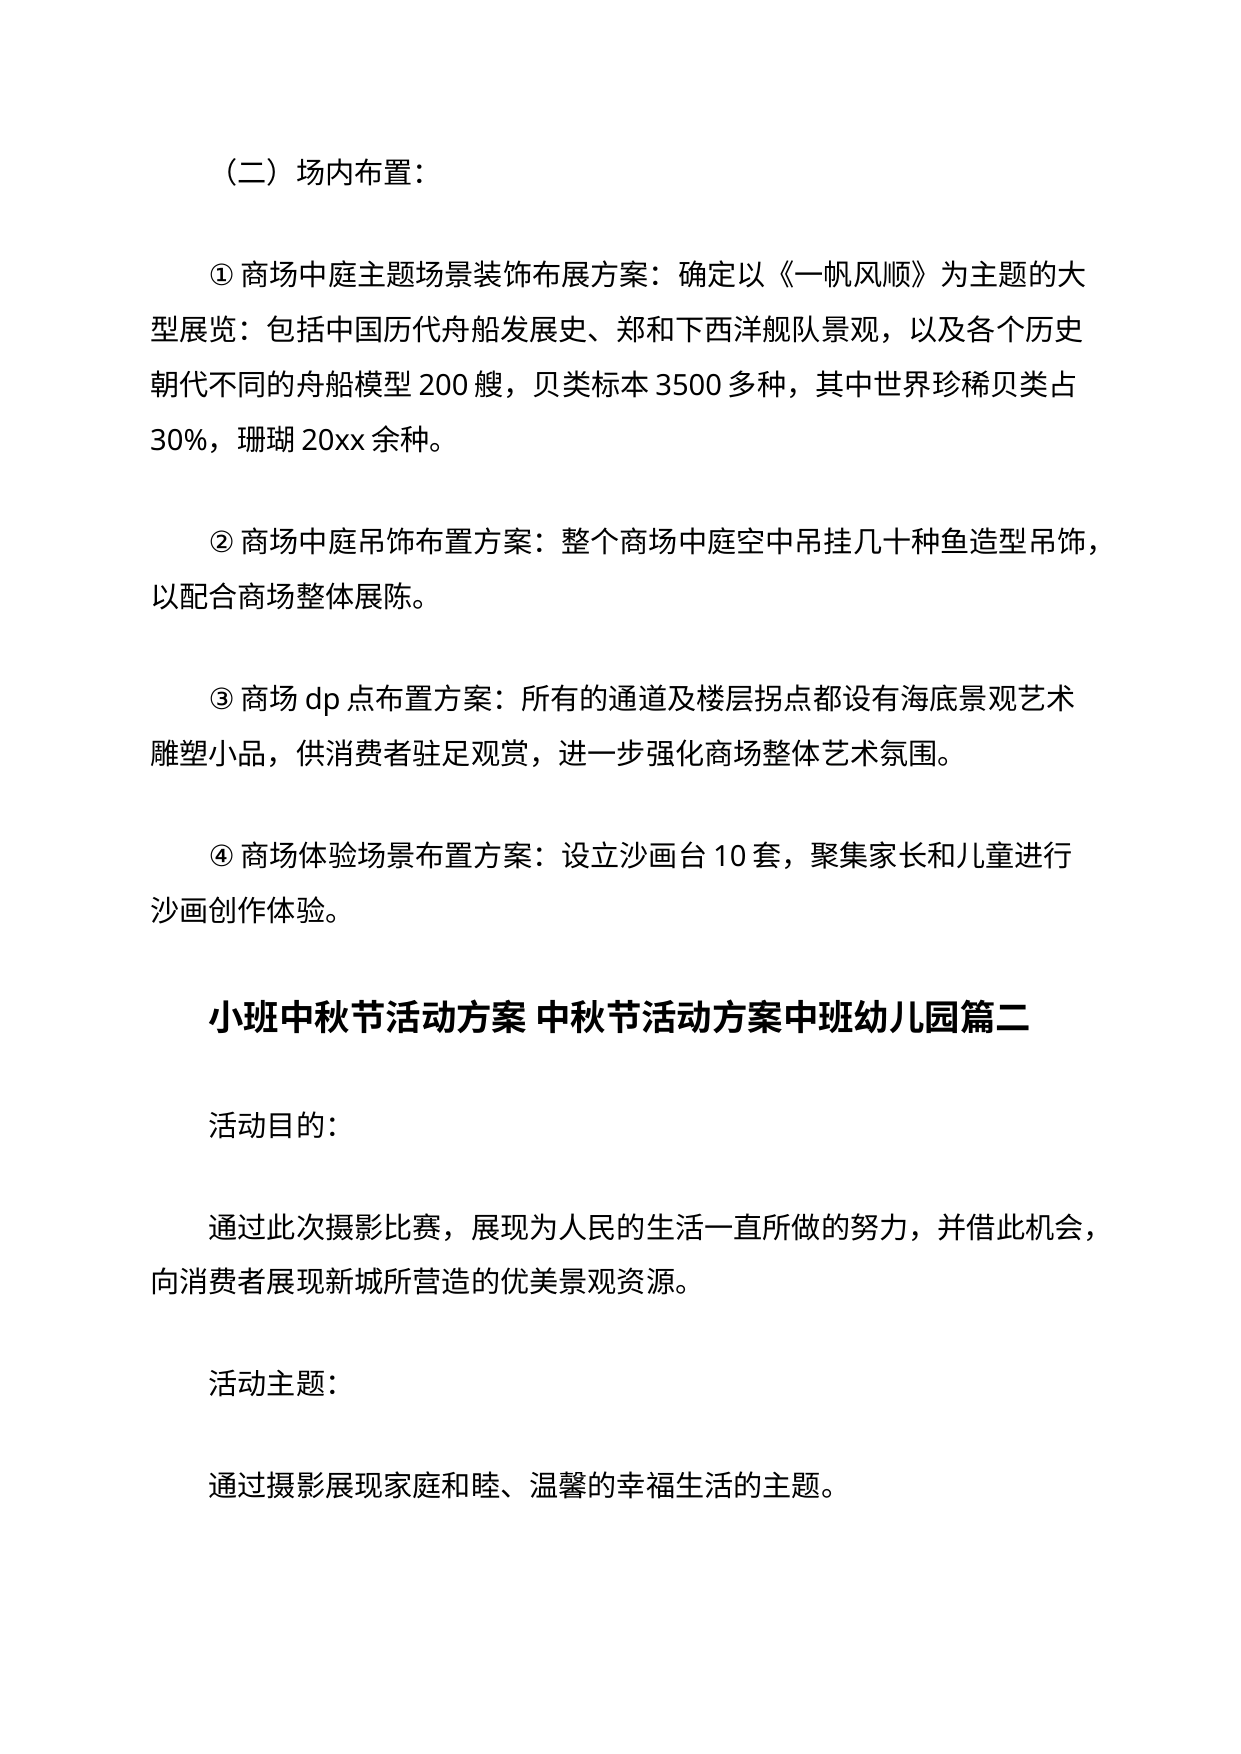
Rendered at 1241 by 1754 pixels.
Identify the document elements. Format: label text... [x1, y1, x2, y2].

text 通过摄影展现家庭和睦、温馨的幸福生活的主题。 [150, 1463, 1090, 1505]
text 活动目的： [150, 1102, 1090, 1145]
text 小班中秋节活动方案 中秋节活动方案中班幼儿园篇二 [150, 989, 1090, 1040]
text （二）场内布置： [150, 150, 1090, 192]
text 通过此次摄影比赛，展现为人民的生活一直所做的努力，并借此机会，向消费者展现新城所营造的优美景观资源。 [150, 1204, 1090, 1301]
text ②商场中庭吊饰布置方案：整个商场中庭空中吊挂几十种鱼造型吊饰，以配合商场整体展陈。 [150, 519, 1090, 616]
text ①商场中庭主题场景装饰布展方案：确定以《一帆风顺》为主题的大型展览：包括中国历代舟船发展史、郑和下西洋舰队景观，以及各个历史朝代不同的舟船模型200艘，贝类标本3500多种，其中世界珍稀贝类占30%，珊瑚20xx余种。 [150, 252, 1090, 459]
text 活动主题： [150, 1361, 1090, 1403]
text ③商场dp点布置方案：所有的通道及楼层拐点都设有海底景观艺术雕塑小品，供消费者驻足观赏，进一步强化商场整体艺术氛围。 [150, 675, 1090, 773]
text ④商场体验场景布置方案：设立沙画台10套，聚集家长和儿童进行沙画创作体验。 [150, 832, 1090, 929]
